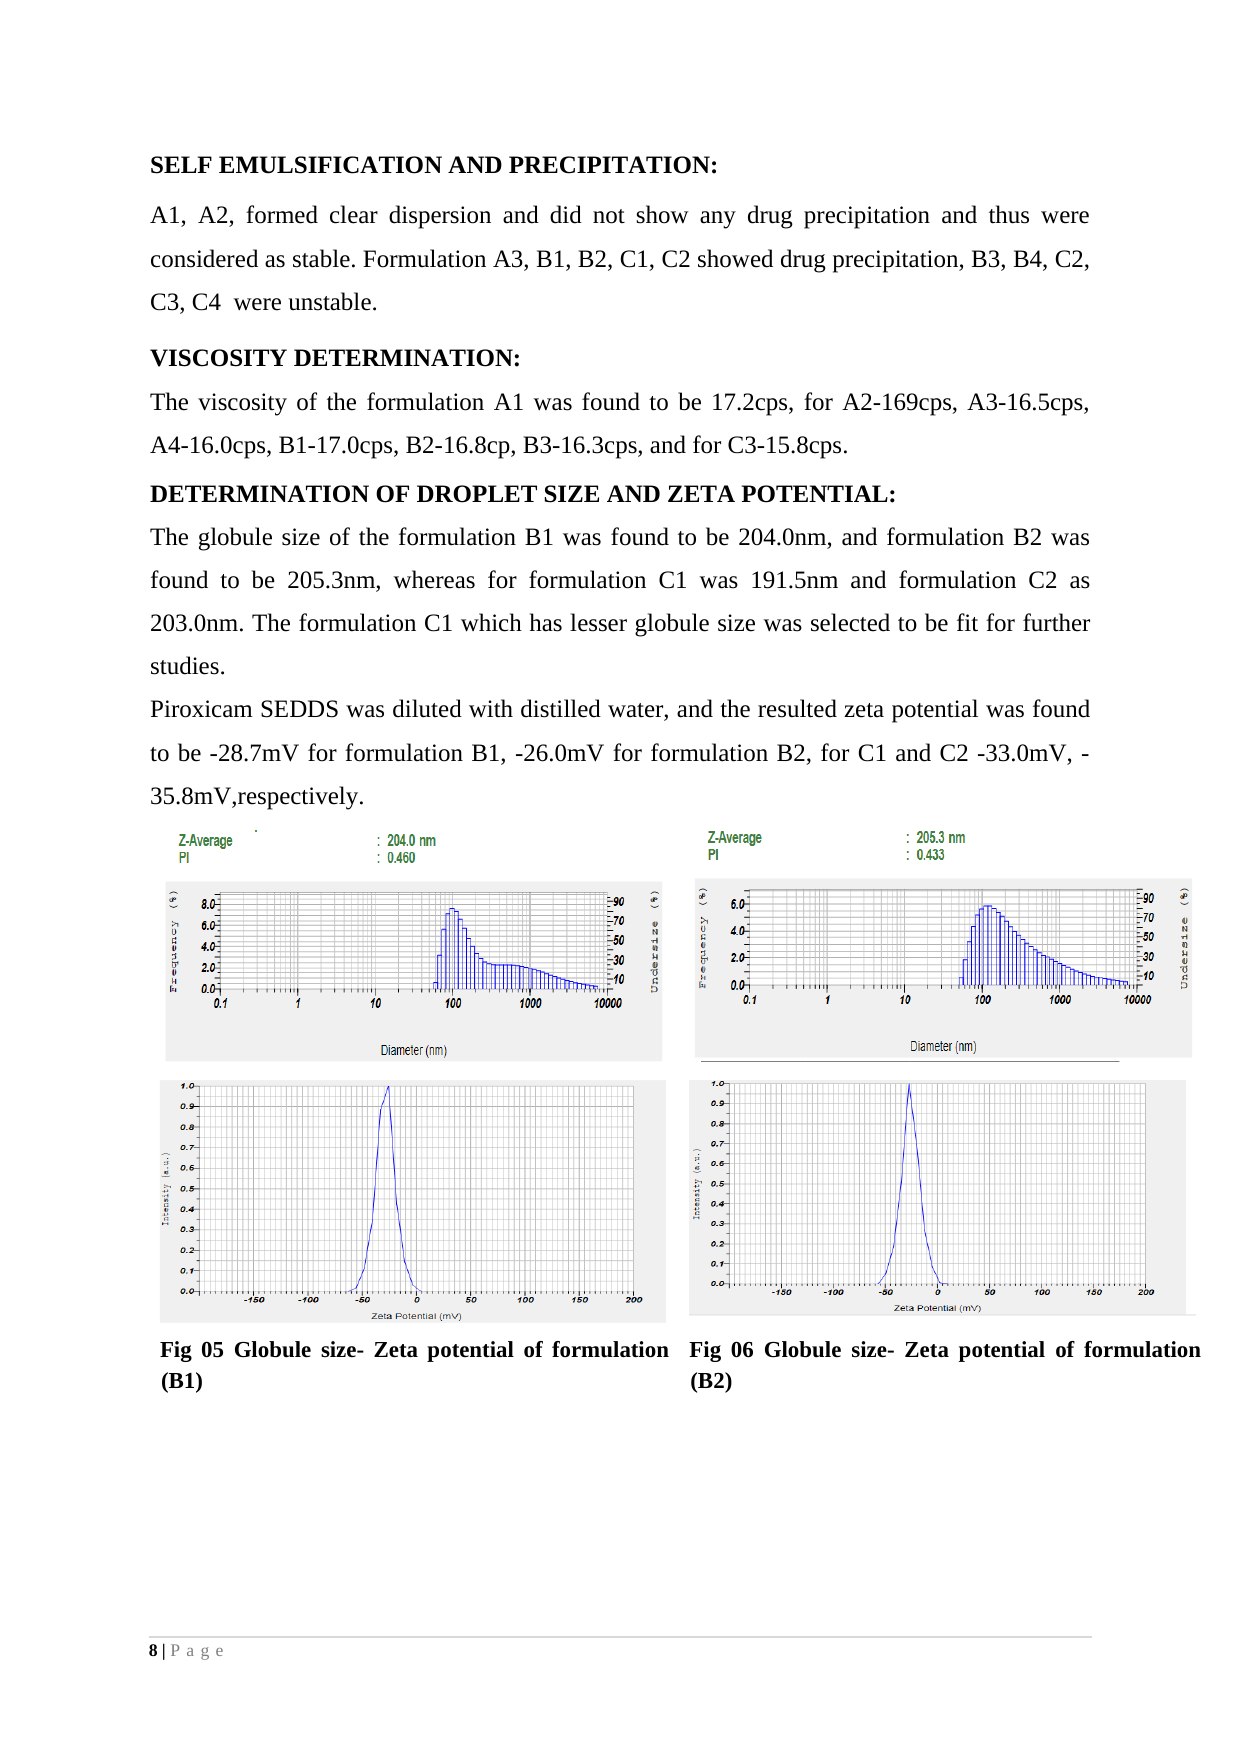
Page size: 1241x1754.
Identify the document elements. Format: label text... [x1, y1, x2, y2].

table_header [150, 830, 679, 1080]
table_cell [150, 1080, 679, 1336]
text The globule size of the formulation B1 was found to be 204.0nm, and formulation B2 was found to be 205.3nm, whereas for formulation C1 was 191.5nm and formulation C2 as 203.0nm. The formulation C1 which has lesser globule size was selected to be fit for further studies. [150, 522, 1092, 680]
picture [159, 830, 666, 1062]
subtitle VISCOSITY DETERMINATION: [150, 343, 1092, 372]
picture [689, 830, 1195, 1062]
table_cell Fig 05 Globule size- Zeta potential of formulation (B1) [150, 1336, 679, 1403]
picture [689, 1080, 1196, 1316]
table_header [680, 830, 1211, 1080]
text A1, A2, formed clear dispersion and did not show any drug precipitation and thus were considered as stable. Formulation A3, B1, B2, C1, C2 showed drug precipitation, B3, B4, C2, C3, C4 were unstable. [150, 201, 1092, 316]
text SELF EMULSIFICATION AND PRECIPITATION: [150, 150, 1089, 179]
table_cell Fig 06 Globule size- Zeta potential of formulation (B2) [680, 1336, 1211, 1403]
picture [159, 1080, 666, 1326]
text DETERMINATION OF DROPLET SIZE AND ZETA POTENTIAL: [150, 479, 1092, 508]
text Piroxicam SEDDS was diluted with distilled water, and the resulted zeta potential was found to be -28.7mV for formulation B1, -26.0mV for formulation B2, for C1 and C2 -33.0mV, -35.8mV,respectively. [150, 694, 1092, 809]
table_cell [680, 1080, 1211, 1336]
text The viscosity of the formulation A1 was found to be 17.2cps, for A2-169cps, A3-16.5cps, A4-16.0cps, B1-17.0cps, B2-16.8cp, B3-16.3cps, and for C3-15.8cps. [150, 387, 1092, 458]
